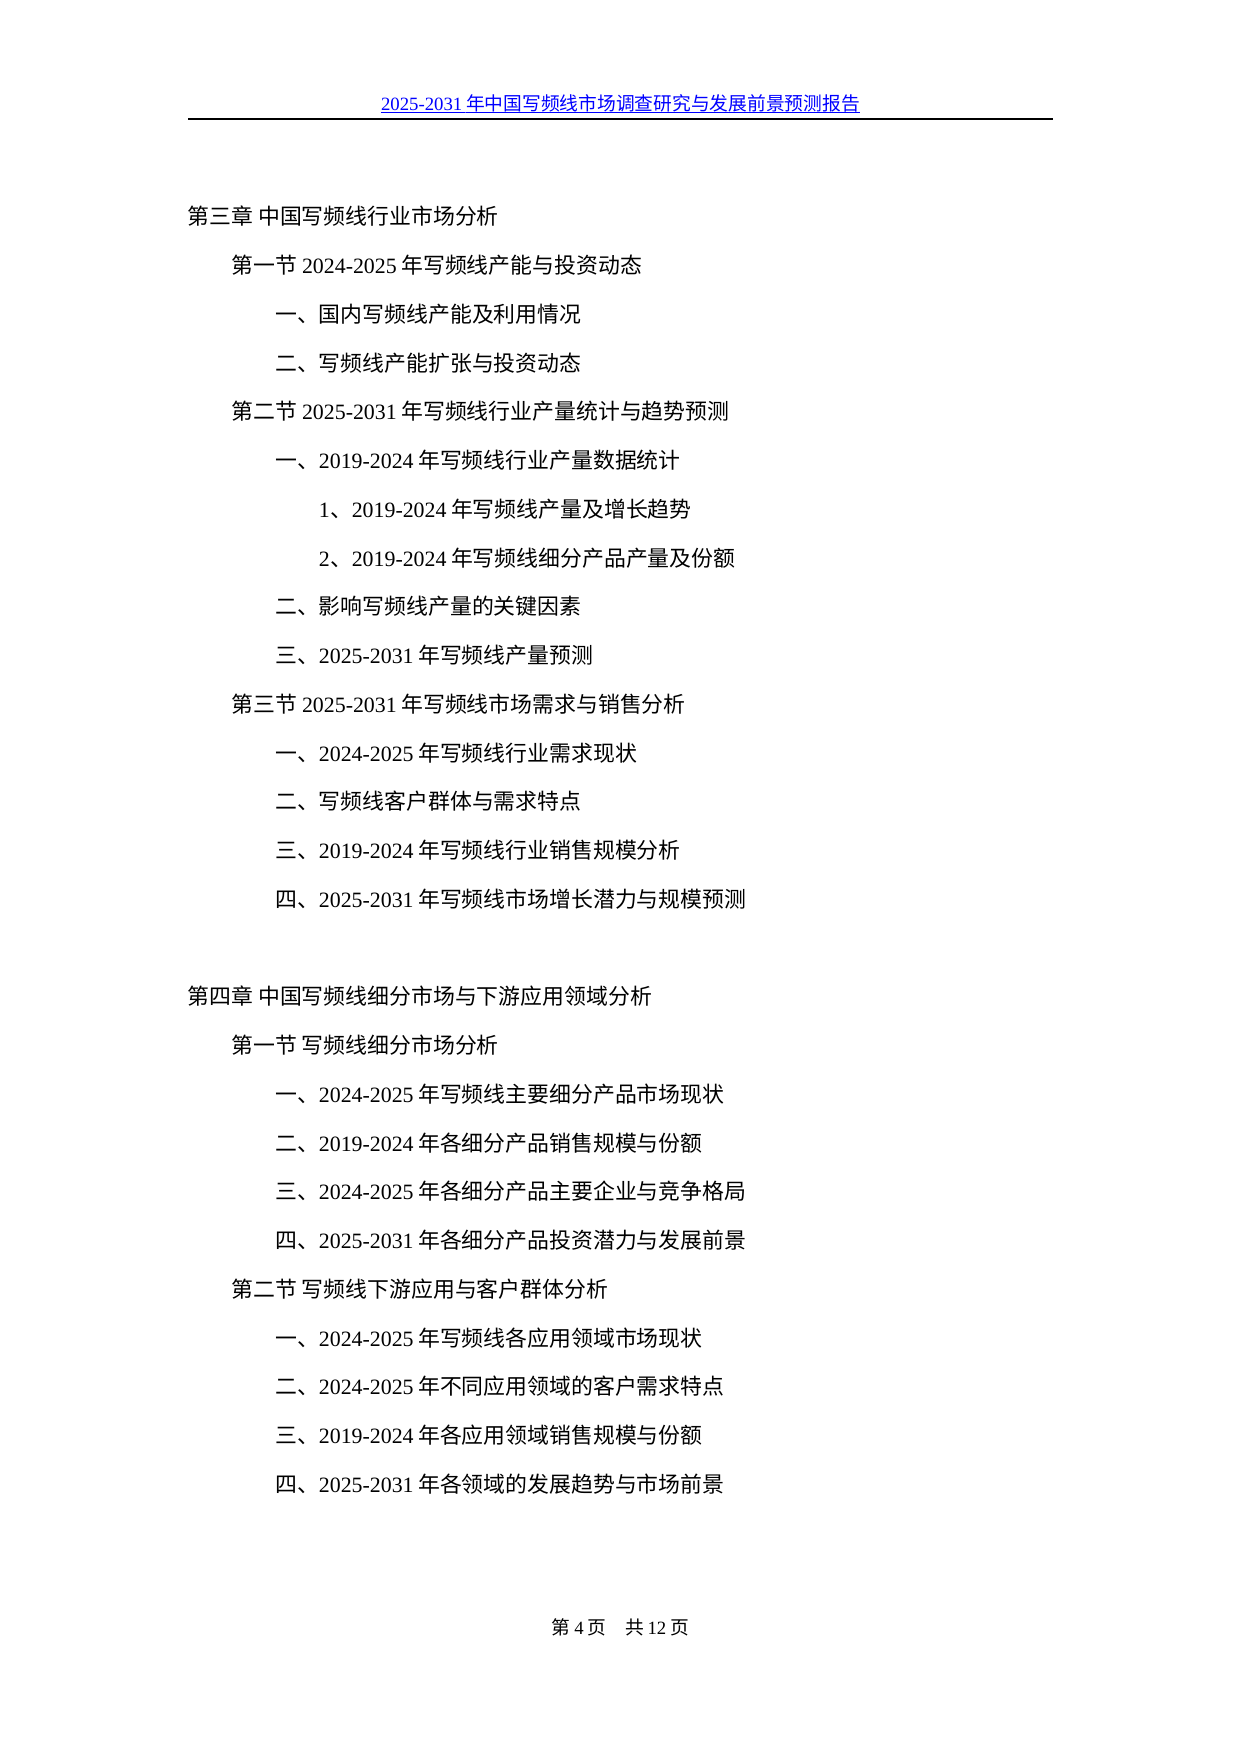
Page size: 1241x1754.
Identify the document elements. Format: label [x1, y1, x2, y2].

text [187, 150, 1053, 1499]
